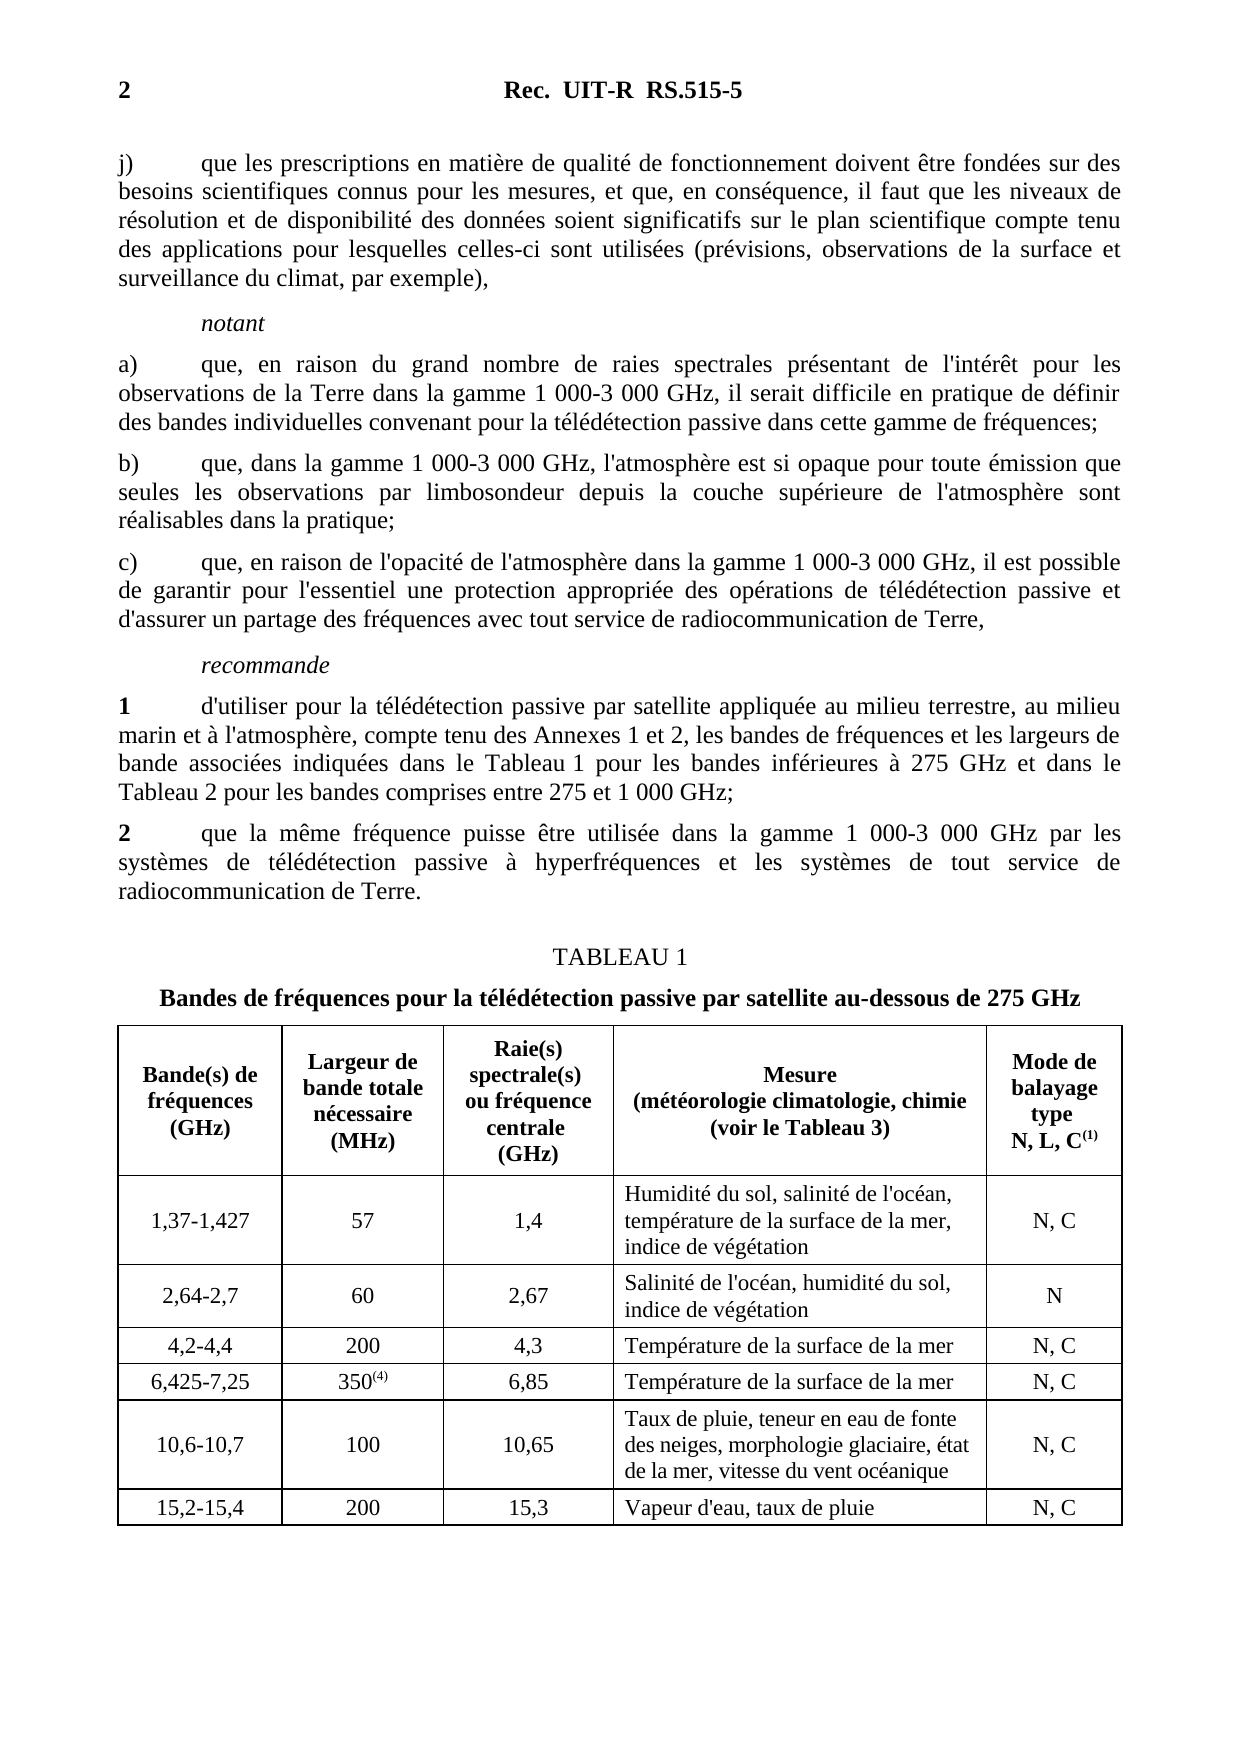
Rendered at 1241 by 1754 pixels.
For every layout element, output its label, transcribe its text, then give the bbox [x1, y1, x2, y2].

table_cell 200 [283, 1490, 443, 1524]
text notant [201, 308, 1122, 337]
table_cell Humidité du sol, salinité de l'océan, température de la surface de la mer, indice de végétation [614, 1176, 986, 1264]
table_cell 100 [283, 1401, 443, 1488]
text recommande [201, 650, 1122, 678]
table_header Mesure (météorologie climatologie, chimie (voir le Tableau 3) [614, 1026, 986, 1175]
text b) que, dans la gamme 1 000-3 000 GHz, l'atmosphère est si opaque pour toute émission que seules les observations par limbosondeur depuis la couche supérieure de l'atmosphère sont réalisables dans la pratique; [118, 448, 1122, 534]
text j) que les prescriptions en matière de qualité de fonctionnement doivent être fondées sur des besoins scientifiques connus pour les mesures, et que, en conséquence, il faut que les niveaux de résolution et de disponibilité des données soient significatifs sur le plan scientifique compte tenu des applications pour lesquelles celles-ci sont utilisées (prévisions, observations de la surface et surveillance du climat, par exemple), [118, 148, 1122, 291]
table_cell 1,37-1,427 [119, 1176, 281, 1264]
table_cell N, C [987, 1176, 1121, 1264]
table_cell 6,425-7,25 [119, 1364, 281, 1399]
table_cell Température de la surface de la mer [614, 1364, 986, 1399]
table_cell 350(4) [283, 1364, 443, 1399]
table_cell Salinité de l'océan, humidité du sol, indice de végétation [614, 1265, 986, 1326]
title Bandes de fréquences pour la télédétection passive par satellite au-dessous de 275 GHz [118, 983, 1122, 1012]
text 1 d'utiliser pour la télédétection passive par satellite appliquée au milieu terrestre, au milieu marin et à l'atmosphère, compte tenu des Annexes 1 et 2, les bandes de fréquences et les largeurs de bande associées indiquées dans le Tableau 1 pour les bandes inférieures à 275 GHz et dans le Tableau 2 pour les bandes comprises entre 275 et 1 000 GHz; [118, 691, 1122, 806]
table_header Largeur de bande totale nécessaire (MHz) [283, 1026, 443, 1175]
table_cell 4,2-4,4 [119, 1328, 281, 1363]
table_cell 10,65 [444, 1401, 613, 1488]
text a) que, en raison du grand nombre de raies spectrales présentant de l'intérêt pour les observations de la Terre dans la gamme 1 000-3 000 GHz, il serait difficile en pratique de définir des bandes individuelles convenant pour la télédétection passive dans cette gamme de fréquences; [118, 349, 1122, 436]
table_cell 6,85 [444, 1364, 613, 1399]
table_cell 200 [283, 1328, 443, 1363]
table_cell Taux de pluie, teneur en eau de fonte des neiges, morphologie glaciaire, état de la mer, vitesse du vent océanique [614, 1401, 986, 1488]
table_cell 57 [283, 1176, 443, 1264]
table_header Raie(s) spectrale(s) ou fréquence centrale (GHz) [444, 1026, 613, 1175]
table_cell 15,2-15,4 [119, 1490, 281, 1524]
table_cell 2,64-2,7 [119, 1265, 281, 1326]
table_cell N, C [987, 1364, 1121, 1399]
text 2 que la même fréquence puisse être utilisée dans la gamme 1 000-3 000 GHz par les systèmes de télédétection passive à hyperfréquences et les systèmes de tout service de radiocommunication de Terre. [118, 818, 1122, 905]
table_cell N, C [987, 1328, 1121, 1363]
table_cell N, C [987, 1490, 1121, 1524]
table_cell 60 [283, 1265, 443, 1326]
table_cell 10,6-10,7 [119, 1401, 281, 1488]
table_cell Vapeur d'eau, taux de pluie [614, 1490, 986, 1524]
table_cell 2,67 [444, 1265, 613, 1326]
table_cell 1,4 [444, 1176, 613, 1264]
text c) que, en raison de l'opacité de l'atmosphère dans la gamme 1 000-3 000 GHz, il est possible de garantir pour l'essentiel une protection appropriée des opérations de télédétection passive et d'assurer un partage des fréquences avec tout service de radiocommunication de Terre, [118, 547, 1122, 633]
table_header Bande(s) de fréquences (GHz) [119, 1026, 281, 1175]
text TABLEAU 1 [118, 942, 1122, 971]
table_cell 15,3 [444, 1490, 613, 1524]
table_cell N [987, 1265, 1121, 1326]
table_cell N, C [987, 1401, 1121, 1488]
table_cell Température de la surface de la mer [614, 1328, 986, 1363]
table_header Mode de balayage type N, L, C(1) [987, 1026, 1121, 1175]
table_cell 4,3 [444, 1328, 613, 1363]
